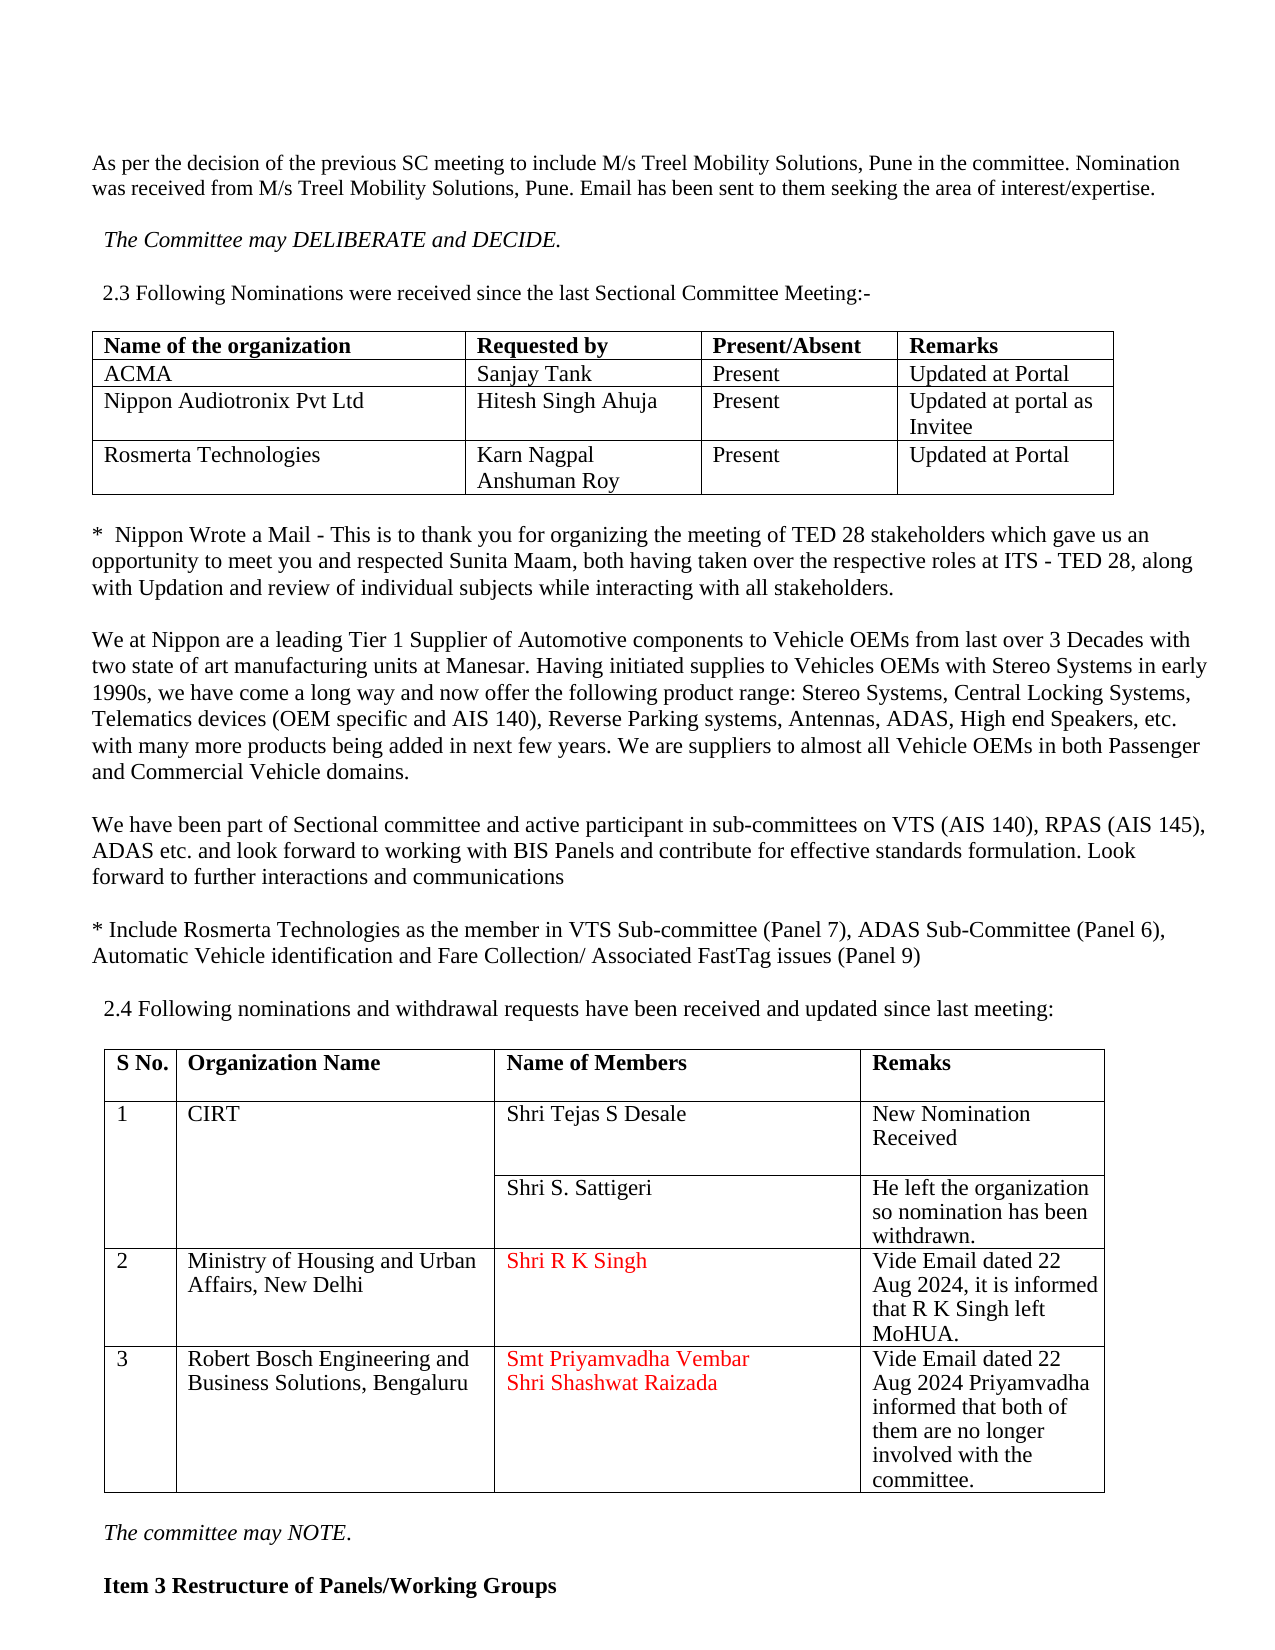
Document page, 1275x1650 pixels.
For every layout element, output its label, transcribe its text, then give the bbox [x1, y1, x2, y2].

table_cell Hitesh Singh Ahuja [466, 387, 701, 440]
table_cell 1 [105, 1102, 176, 1248]
text Item 3 Restructure of Panels/Working Groups [92, 1572, 1212, 1599]
text As per the decision of the previous SC meeting to include M/s Treel Mobility Solutions, Pune in the committee. Nomination was received from M/s Treel Mobility Solutions, Pune. Email has been sent to them seeking the area of interest/expertise. [92, 150, 1212, 200]
table_cell CIRT [177, 1102, 494, 1248]
table_header Requested by [466, 332, 701, 358]
table_header Name of Members [495, 1050, 860, 1101]
text * Nippon Wrote a Mail - This is to thank you for organizing the meeting of TED 28 stakeholders which gave us an opportunity to meet you and respected Sunita Maam, both having taken over the respective roles at ITS - TED 28, along with Updation and review of individual subjects while interacting with all stakeholders. [92, 521, 1212, 600]
table_header S No. [105, 1050, 176, 1101]
table_header Name of the organization [93, 332, 465, 358]
table_cell Updated at Portal [898, 360, 1113, 386]
table_cell He left the organization so nomination has been withdrawn. [861, 1176, 1104, 1248]
table_cell Updated at Portal [898, 441, 1113, 493]
table_cell Rosmerta Technologies [93, 441, 465, 493]
table_cell Shri S. Sattigeri [495, 1176, 860, 1248]
text The Committee may DELIBERATE and DECIDE. [103, 226, 1212, 253]
table_header Present/Absent [702, 332, 897, 358]
table_cell Ministry of Housing and Urban Affairs, New Delhi [177, 1249, 494, 1346]
text 2.3 Following Nominations were received since the last Sectional Committee Meeting:- [92, 279, 1212, 305]
table_cell Present [702, 387, 897, 440]
text We have been part of Sectional committee and active participant in sub-committees on VTS (AIS 140), RPAS (AIS 145), ADAS etc. and look forward to working with BIS Panels and contribute for effective standards formulation. Look forward to further interactions and communications [92, 811, 1212, 890]
table_cell Vide Email dated 22 Aug 2024, it is informed that R K Singh left MoHUA. [861, 1249, 1104, 1346]
table_cell Karn Nagpal Anshuman Roy [466, 441, 701, 493]
table_cell Smt Priyamvadha Vembar Shri Shashwat Raizada [495, 1347, 860, 1492]
text We at Nippon are a leading Tier 1 Supplier of Automotive components to Vehicle OEMs from last over 3 Decades with two state of art manufacturing units at Manesar. Having initiated supplies to Vehicles OEMs with Stereo Systems in early 1990s, we have come a long way and now offer the following product range: Stereo Systems, Central Locking Systems, Telematics devices (OEM specific and AIS 140), Reverse Parking systems, Antennas, ADAS, High end Speakers, etc. with many more products being added in next few years. We are suppliers to almost all Vehicle OEMs in both Passenger and Commercial Vehicle domains. [92, 626, 1212, 784]
table_header Remaks [861, 1050, 1104, 1101]
text 2.4 Following nominations and withdrawal requests have been received and updated since last meeting: [103, 995, 1212, 1021]
table_cell Updated at portal as Invitee [898, 387, 1113, 440]
table_header Remarks [898, 332, 1113, 358]
text The committee may NOTE. [103, 1519, 1212, 1545]
table_cell New Nomination Received [861, 1102, 1104, 1175]
table_cell Present [702, 441, 897, 493]
table_cell Vide Email dated 22 Aug 2024 Priyamvadha informed that both of them are no longer involved with the committee. [861, 1347, 1104, 1492]
table_cell Sanjay Tank [466, 360, 701, 386]
table_header Organization Name [177, 1050, 494, 1101]
table_cell Shri Tejas S Desale [495, 1102, 860, 1175]
table_cell Shri R K Singh [495, 1249, 860, 1346]
text * Include Rosmerta Technologies as the member in VTS Sub-committee (Panel 7), ADAS Sub-Committee (Panel 6), Automatic Vehicle identification and Fare Collection/ Associated FastTag issues (Panel 9) [92, 916, 1212, 969]
table_cell Nippon Audiotronix Pvt Ltd [93, 387, 465, 440]
table_cell Robert Bosch Engineering and Business Solutions, Bengaluru [177, 1347, 494, 1492]
table_cell 2 [105, 1249, 176, 1346]
table_cell ACMA [93, 360, 465, 386]
table_cell 3 [105, 1347, 176, 1492]
table_cell Present [702, 360, 897, 386]
